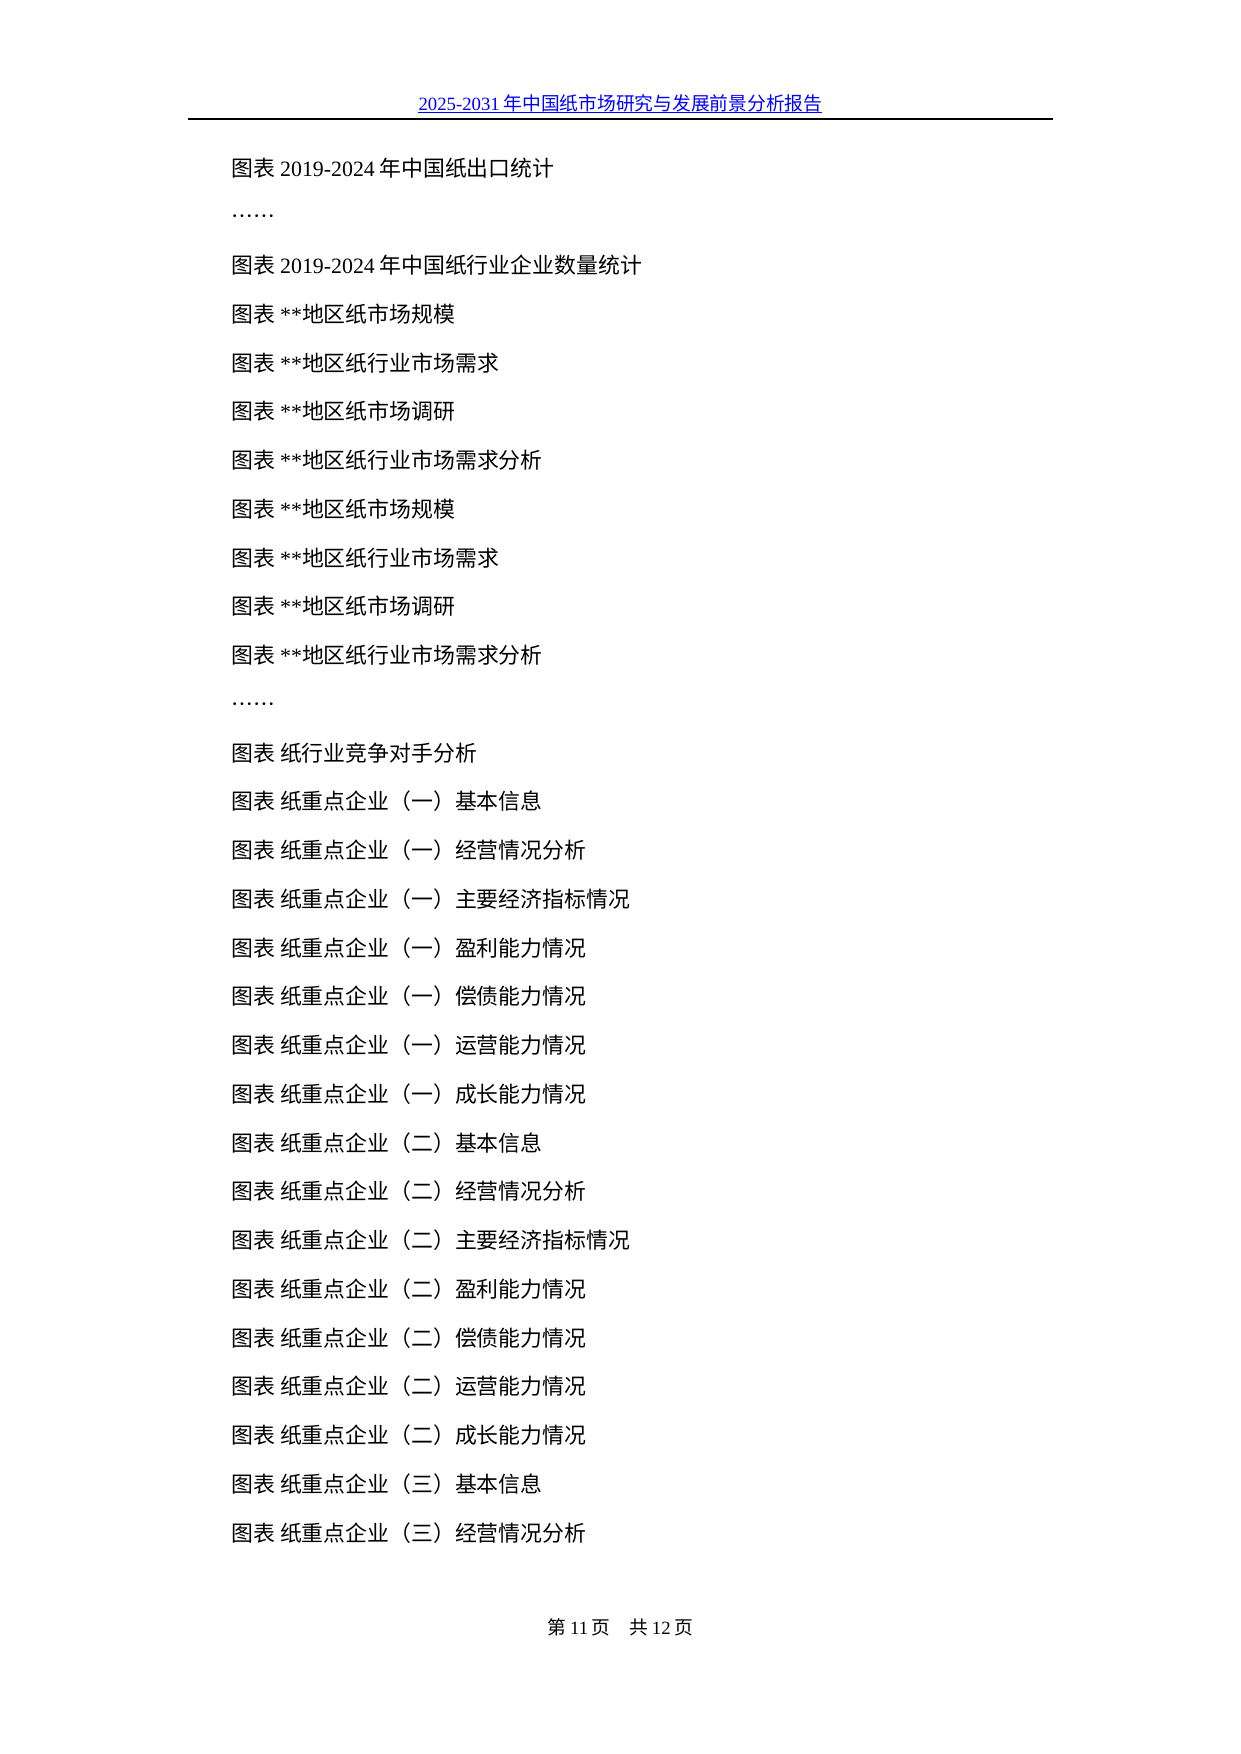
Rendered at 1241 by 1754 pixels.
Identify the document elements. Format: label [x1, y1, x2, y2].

text [187, 150, 1053, 1548]
